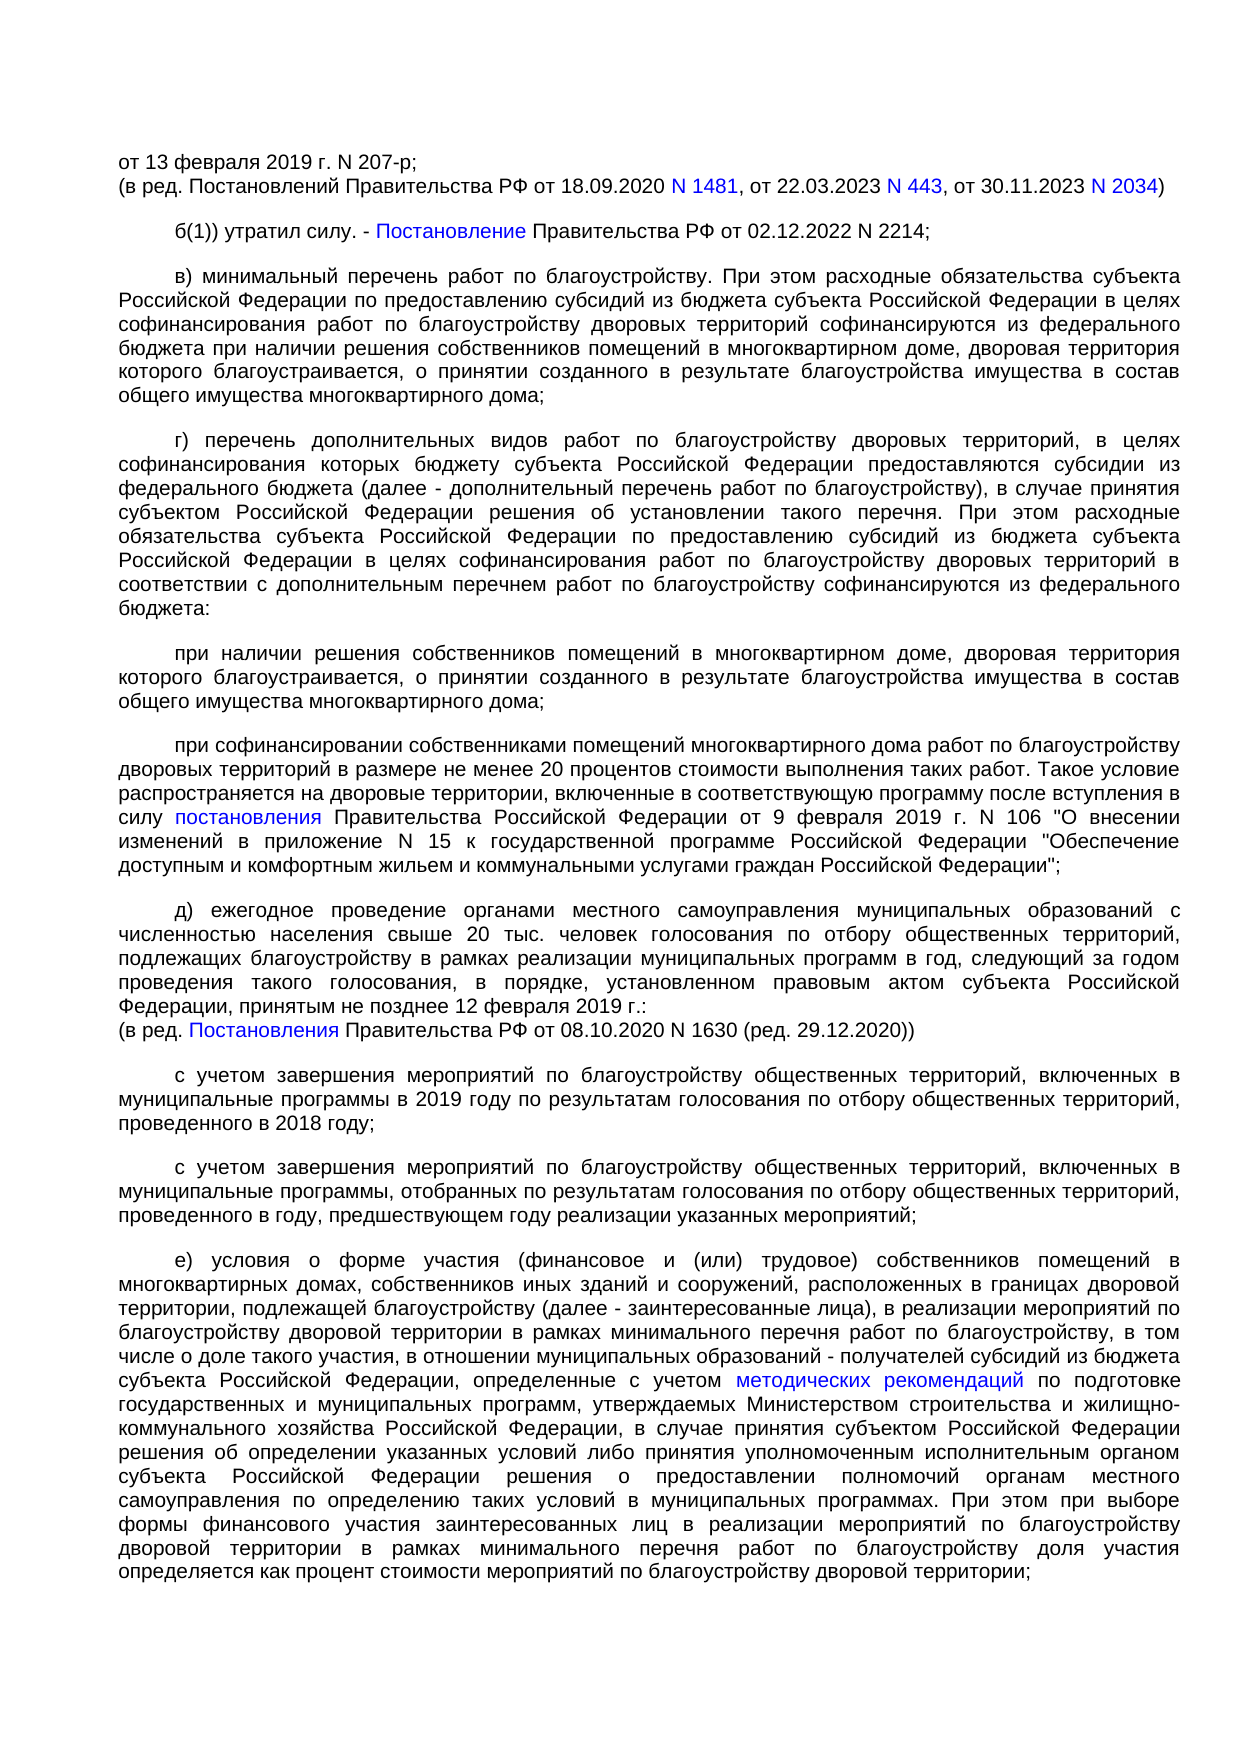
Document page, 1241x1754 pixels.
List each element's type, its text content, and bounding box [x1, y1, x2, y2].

text при наличии решения собственников помещений в многоквартирном доме, дворовая территория которого благоустраивается, о принятии созданного в результате благоустройства имущества в состав общего имущества многоквартирного дома; [118, 641, 1181, 712]
text с учетом завершения мероприятий по благоустройству общественных территорий, включенных в муниципальные программы, отобранных по результатам голосования по отбору общественных территорий, проведенного в году, предшествующем году реализации указанных мероприятий; [118, 1155, 1181, 1227]
text б(1)) утратил силу. - Постановление Правительства РФ от 02.12.2022 N 2214; [118, 219, 1181, 243]
text (в ред. Постановлений Правительства РФ от 18.09.2020 N 1481, от 22.03.2023 N 443, от 30.11.2023 N 2034) [118, 174, 1181, 198]
text (в ред. Постановления Правительства РФ от 08.10.2020 N 1630 (ред. 29.12.2020)) [118, 1018, 1181, 1042]
text е) условия о форме участия (финансовое и (или) трудовое) собственников помещений в многоквартирных домах, собственников иных зданий и сооружений, расположенных в границах дворовой территории, подлежащей благоустройству (далее - заинтересованные лица), в реализации мероприятий по благоустройству дворовой территории в рамках минимального перечня работ по благоустройству, в том числе о доле такого участия, в отношении муниципальных образований - получателей субсидий из бюджета субъекта Российской Федерации, определенные с учетом методических рекомендаций по подготовке государственных и муниципальных программ, утверждаемых Министерством строительства и жилищно-коммунального хозяйства Российской Федерации, в случае принятия субъектом Российской Федерации решения об определении указанных условий либо принятия уполномоченным исполнительным органом субъекта Российской Федерации решения о предоставлении полномочий органам местного самоуправления по определению таких условий в муниципальных программах. При этом при выборе формы финансового участия заинтересованных лиц в реализации мероприятий по благоустройству дворовой территории в рамках минимального перечня работ по благоустройству доля участия определяется как процент стоимости мероприятий по благоустройству дворовой территории; [118, 1248, 1181, 1583]
text г) перечень дополнительных видов работ по благоустройству дворовых территорий, в целях софинансирования которых бюджету субъекта Российской Федерации предоставляются субсидии из федерального бюджета (далее - дополнительный перечень работ по благоустройству), в случае принятия субъектом Российской Федерации решения об установлении такого перечня. При этом расходные обязательства субъекта Российской Федерации по предоставлению субсидий из бюджета субъекта Российской Федерации в целях софинансирования работ по благоустройству дворовых территорий в соответствии с дополнительным перечнем работ по благоустройству софинансируются из федерального бюджета: [118, 428, 1181, 620]
text с учетом завершения мероприятий по благоустройству общественных территорий, включенных в муниципальные программы в 2019 году по результатам голосования по отбору общественных территорий, проведенного в 2018 году; [118, 1062, 1181, 1134]
text в) минимальный перечень работ по благоустройству. При этом расходные обязательства субъекта Российской Федерации по предоставлению субсидий из бюджета субъекта Российской Федерации в целях софинансирования работ по благоустройству дворовых территорий софинансируются из федерального бюджета при наличии решения собственников помещений в многоквартирном доме, дворовая территория которого благоустраивается, о принятии созданного в результате благоустройства имущества в состав общего имущества многоквартирного дома; [118, 263, 1181, 407]
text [118, 150, 1181, 174]
text при софинансировании собственниками помещений многоквартирного дома работ по благоустройству дворовых территорий в размере не менее 20 процентов стоимости выполнения таких работ. Такое условие распространяется на дворовые территории, включенные в соответствующую программу после вступления в силу постановления Правительства Российской Федерации от 9 февраля 2019 г. N 106 "О внесении изменений в приложение N 15 к государственной программе Российской Федерации "Обеспечение доступным и комфортным жильем и коммунальными услугами граждан Российской Федерации"; [118, 733, 1181, 877]
text д) ежегодное проведение органами местного самоуправления муниципальных образований с численностью населения свыше 20 тыс. человек голосования по отбору общественных территорий, подлежащих благоустройству в рамках реализации муниципальных программ в год, следующий за годом проведения такого голосования, в порядке, установленном правовым актом субъекта Российской Федерации, принятым не позднее 12 февраля 2019 г.: [118, 898, 1181, 1018]
